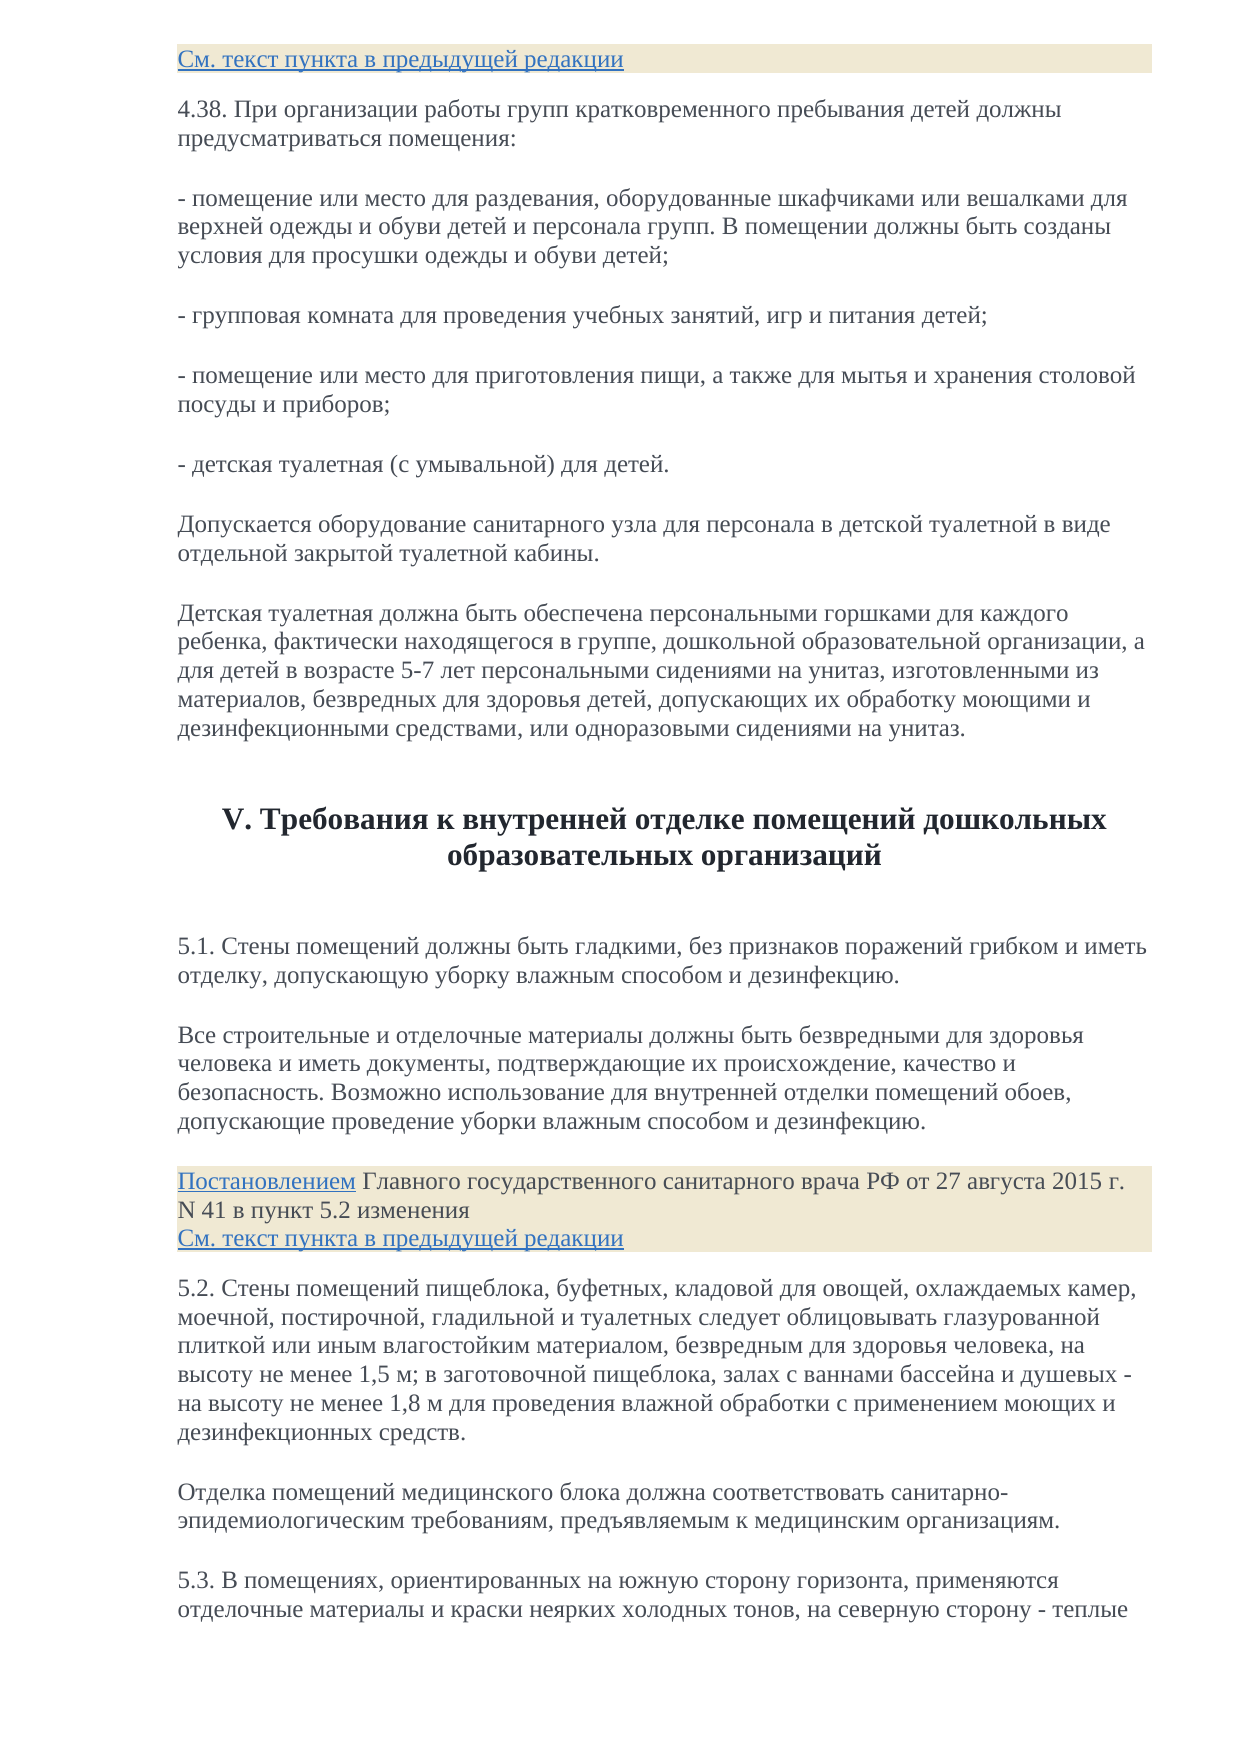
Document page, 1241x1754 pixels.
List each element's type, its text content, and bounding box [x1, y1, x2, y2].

text Постановлением Главного государственного санитарного врача РФ от 27 августа 2015 г. N 41 в пункт 5.2 изменения [177, 1166, 1152, 1223]
text V. Требования к внутренней отделке помещений дошкольных образовательных организаций [177, 800, 1152, 872]
text См. текст пункта в предыдущей редакции [177, 1223, 1152, 1252]
text Отделка помещений медицинского блока должна соответствовать санитарно-эпидемиологическим требованиям, предъявляемым к медицинским организациям. [177, 1477, 1152, 1534]
text - помещение или место для раздевания, оборудованные шкафчиками или вешалками для верхней одежды и обуви детей и персонала групп. В помещении должны быть созданы условия для просушки одежды и обуви детей; [177, 183, 1152, 269]
text См. текст пункта в предыдущей редакции [177, 44, 1152, 73]
text - детская туалетная (с умывальной) для детей. [177, 449, 1152, 478]
text Все строительные и отделочные материалы должны быть безвредными для здоровья человека и иметь документы, подтверждающие их происхождение, качество и безопасность. Возможно использование для внутренней отделки помещений обоев, допускающие проведение уборки влажным способом и дезинфекцию. [177, 1020, 1152, 1135]
text 5.1. Стены помещений должны быть гладкими, без признаков поражений грибком и иметь отделку, допускающую уборку влажным способом и дезинфекцию. [177, 931, 1152, 988]
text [177, 1566, 1152, 1623]
text Допускается оборудование санитарного узла для персонала в детской туалетной в виде отдельной закрытой туалетной кабины. [177, 509, 1152, 566]
text Детская туалетная должна быть обеспечена персональными горшками для каждого ребенка, фактически находящегося в группе, дошкольной образовательной организации, а для детей в возрасте 5-7 лет персональными сидениями на унитаз, изготовленными из материалов, безвредных для здоровья детей, допускающих их обработку моющими и дезинфекционными средствами, или одноразовыми сидениями на унитаз. [177, 598, 1152, 741]
text 5.2. Стены помещений пищеблока, буфетных, кладовой для овощей, охлаждаемых камер, моечной, постирочной, гладильной и туалетных следует облицовывать глазурованной плиткой или иным влагостойким материалом, безвредным для здоровья человека, на высоту не менее 1,5 м; в заготовочной пищеблока, залах с ваннами бассейна и душевых - на высоту не менее 1,8 м для проведения влажной обработки с применением моющих и дезинфекционных средств. [177, 1273, 1152, 1446]
text - помещение или место для приготовления пищи, а также для мытья и хранения столовой посуды и приборов; [177, 360, 1152, 418]
text 4.38. При организации работы групп кратковременного пребывания детей должны предусматриваться помещения: [177, 94, 1152, 151]
text - групповая комната для проведения учебных занятий, игр и питания детей; [177, 300, 1152, 329]
